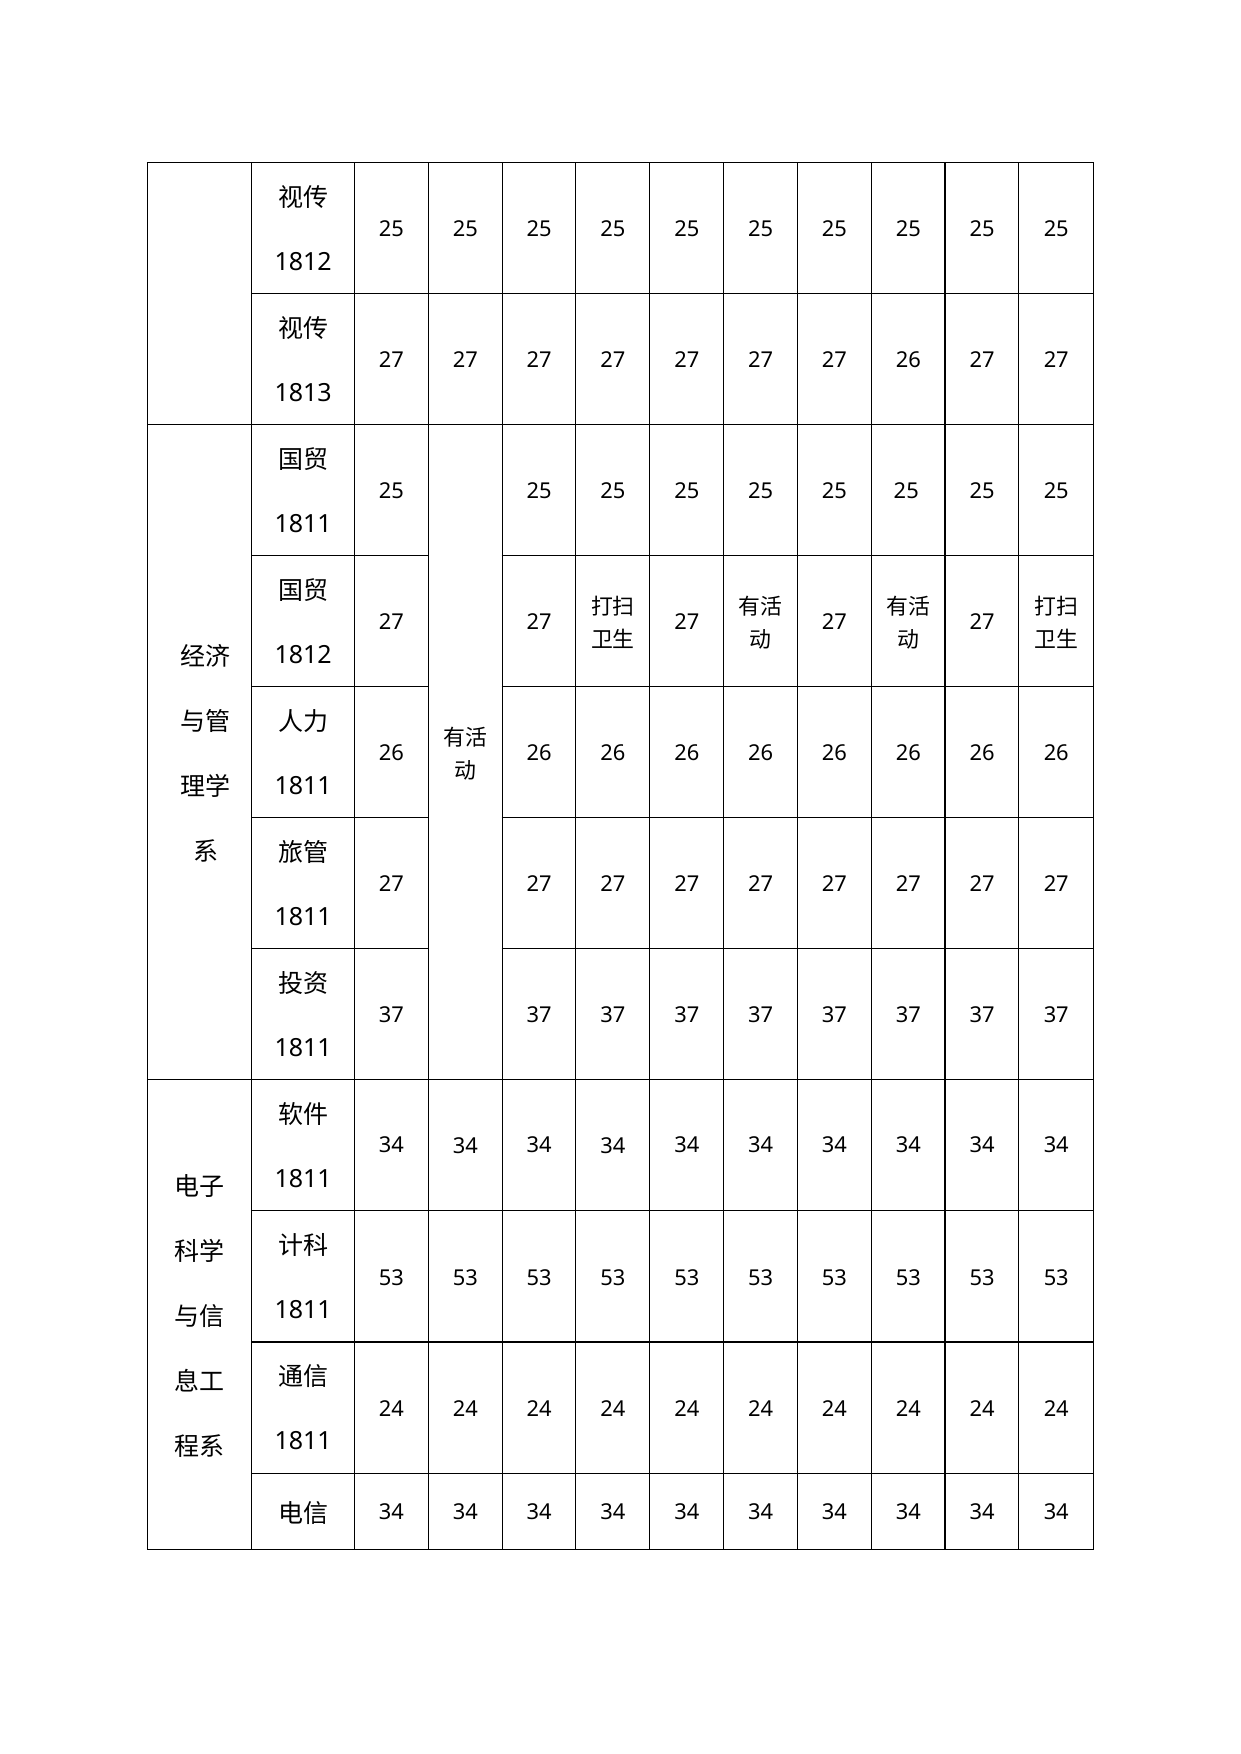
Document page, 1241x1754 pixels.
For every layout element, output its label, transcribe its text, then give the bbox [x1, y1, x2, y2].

table_cell 34 [576, 1080, 649, 1210]
table_cell 53 [872, 1211, 944, 1341]
table_cell 37 [503, 949, 575, 1079]
table_cell 24 [576, 1343, 649, 1472]
table_cell 国贸1811 [252, 425, 354, 555]
table_cell 34 [724, 1080, 797, 1210]
table_cell 27 [798, 556, 871, 686]
table_cell 25 [1019, 425, 1093, 555]
table_cell 27 [724, 818, 797, 948]
table_cell 25 [503, 425, 575, 555]
table_cell 26 [946, 687, 1018, 817]
table_cell 34 [872, 1474, 944, 1549]
table_cell 27 [946, 294, 1018, 424]
table_cell 25 [650, 163, 723, 293]
table_cell 27 [503, 556, 575, 686]
table_cell 53 [724, 1211, 797, 1341]
table_cell 27 [355, 556, 428, 686]
table_cell 电子科学与信息工程系 [148, 1080, 251, 1549]
table_cell 53 [650, 1211, 723, 1341]
table_cell 有活 动 [429, 425, 502, 1079]
table_cell 25 [946, 163, 1018, 293]
table_cell 37 [576, 949, 649, 1079]
table_cell 37 [798, 949, 871, 1079]
table_cell 视传1812 [252, 163, 354, 293]
table_cell 53 [1019, 1211, 1093, 1341]
table_cell 53 [798, 1211, 871, 1341]
table_cell 25 [872, 425, 944, 555]
table_cell 37 [1019, 949, 1093, 1079]
table_cell 25 [650, 425, 723, 555]
table_cell 25 [576, 425, 649, 555]
table_cell 24 [355, 1343, 428, 1472]
table_cell 37 [946, 949, 1018, 1079]
table_cell 视传1813 [252, 294, 354, 424]
table_cell 25 [724, 425, 797, 555]
table_cell 34 [576, 1474, 649, 1549]
table_cell 26 [1019, 687, 1093, 817]
table_cell 25 [429, 163, 502, 293]
table_cell 26 [650, 687, 723, 817]
table_cell 34 [798, 1080, 871, 1210]
table_cell 34 [650, 1080, 723, 1210]
table_cell 27 [798, 294, 871, 424]
table_cell 25 [724, 163, 797, 293]
table_cell 27 [503, 818, 575, 948]
table_cell 26 [798, 687, 871, 817]
table_cell 25 [798, 425, 871, 555]
table_cell 计科1811 [252, 1211, 354, 1341]
table_cell 25 [798, 163, 871, 293]
table_cell 27 [946, 818, 1018, 948]
table_cell 26 [576, 687, 649, 817]
table_cell 投资1811 [252, 949, 354, 1079]
table_cell 24 [1019, 1343, 1093, 1472]
table_cell 37 [872, 949, 944, 1079]
table_cell 24 [503, 1343, 575, 1472]
table_cell 25 [355, 163, 428, 293]
table_cell 34 [355, 1474, 428, 1549]
table_cell 软件1811 [252, 1080, 354, 1210]
table_cell 27 [798, 818, 871, 948]
table_cell 24 [946, 1343, 1018, 1472]
table_cell 34 [429, 1080, 502, 1210]
table_cell 27 [650, 818, 723, 948]
table_cell 53 [355, 1211, 428, 1341]
table_cell 24 [650, 1343, 723, 1472]
table_cell 打扫卫生 [1019, 556, 1093, 686]
table_cell 有活动 [724, 556, 797, 686]
table_cell 24 [429, 1343, 502, 1472]
table_cell 34 [724, 1474, 797, 1549]
table_cell 37 [650, 949, 723, 1079]
table_cell 34 [946, 1080, 1018, 1210]
table_cell 24 [798, 1343, 871, 1472]
table_cell 37 [724, 949, 797, 1079]
table_cell 27 [1019, 818, 1093, 948]
table_cell 人力1811 [252, 687, 354, 817]
table_cell 27 [650, 556, 723, 686]
table_cell 34 [798, 1474, 871, 1549]
table_cell 25 [503, 163, 575, 293]
table_cell 27 [1019, 294, 1093, 424]
table_cell 25 [946, 425, 1018, 555]
table_cell 37 [355, 949, 428, 1079]
table_cell 27 [429, 294, 502, 424]
table_cell 27 [650, 294, 723, 424]
table_cell 25 [1019, 163, 1093, 293]
table_cell 25 [576, 163, 649, 293]
table_cell 34 [650, 1474, 723, 1549]
table_cell 53 [946, 1211, 1018, 1341]
table_cell 34 [503, 1474, 575, 1549]
table_cell 25 [355, 425, 428, 555]
table_cell 34 [1019, 1474, 1093, 1549]
table_cell 53 [429, 1211, 502, 1341]
table_cell 旅管1811 [252, 818, 354, 948]
table_cell 53 [576, 1211, 649, 1341]
table_cell 34 [946, 1474, 1018, 1549]
table_cell 34 [1019, 1080, 1093, 1210]
table_cell 27 [872, 818, 944, 948]
table_cell 24 [724, 1343, 797, 1472]
table_cell 国贸1812 [252, 556, 354, 686]
table_cell 27 [576, 818, 649, 948]
table_cell 26 [724, 687, 797, 817]
table_cell 27 [503, 294, 575, 424]
table_cell 34 [355, 1080, 428, 1210]
table_cell 有活动 [872, 556, 944, 686]
table_cell 27 [355, 294, 428, 424]
table_cell 53 [503, 1211, 575, 1341]
table_cell 经济与管理学系 [148, 425, 251, 1079]
table_cell 打扫卫生 [576, 556, 649, 686]
table_cell 34 [872, 1080, 944, 1210]
table_cell 通信1811 [252, 1343, 354, 1472]
table_cell 27 [355, 818, 428, 948]
table_cell 27 [946, 556, 1018, 686]
table_cell 26 [872, 687, 944, 817]
table_cell 27 [724, 294, 797, 424]
table_cell 26 [355, 687, 428, 817]
table_cell 25 [872, 163, 944, 293]
table_cell 电信1811 [252, 1474, 354, 1549]
table_cell 34 [503, 1080, 575, 1210]
table_cell 24 [872, 1343, 944, 1472]
table_cell 34 [429, 1474, 502, 1549]
table_cell 27 [576, 294, 649, 424]
table_cell 26 [503, 687, 575, 817]
table_cell 26 [872, 294, 944, 424]
